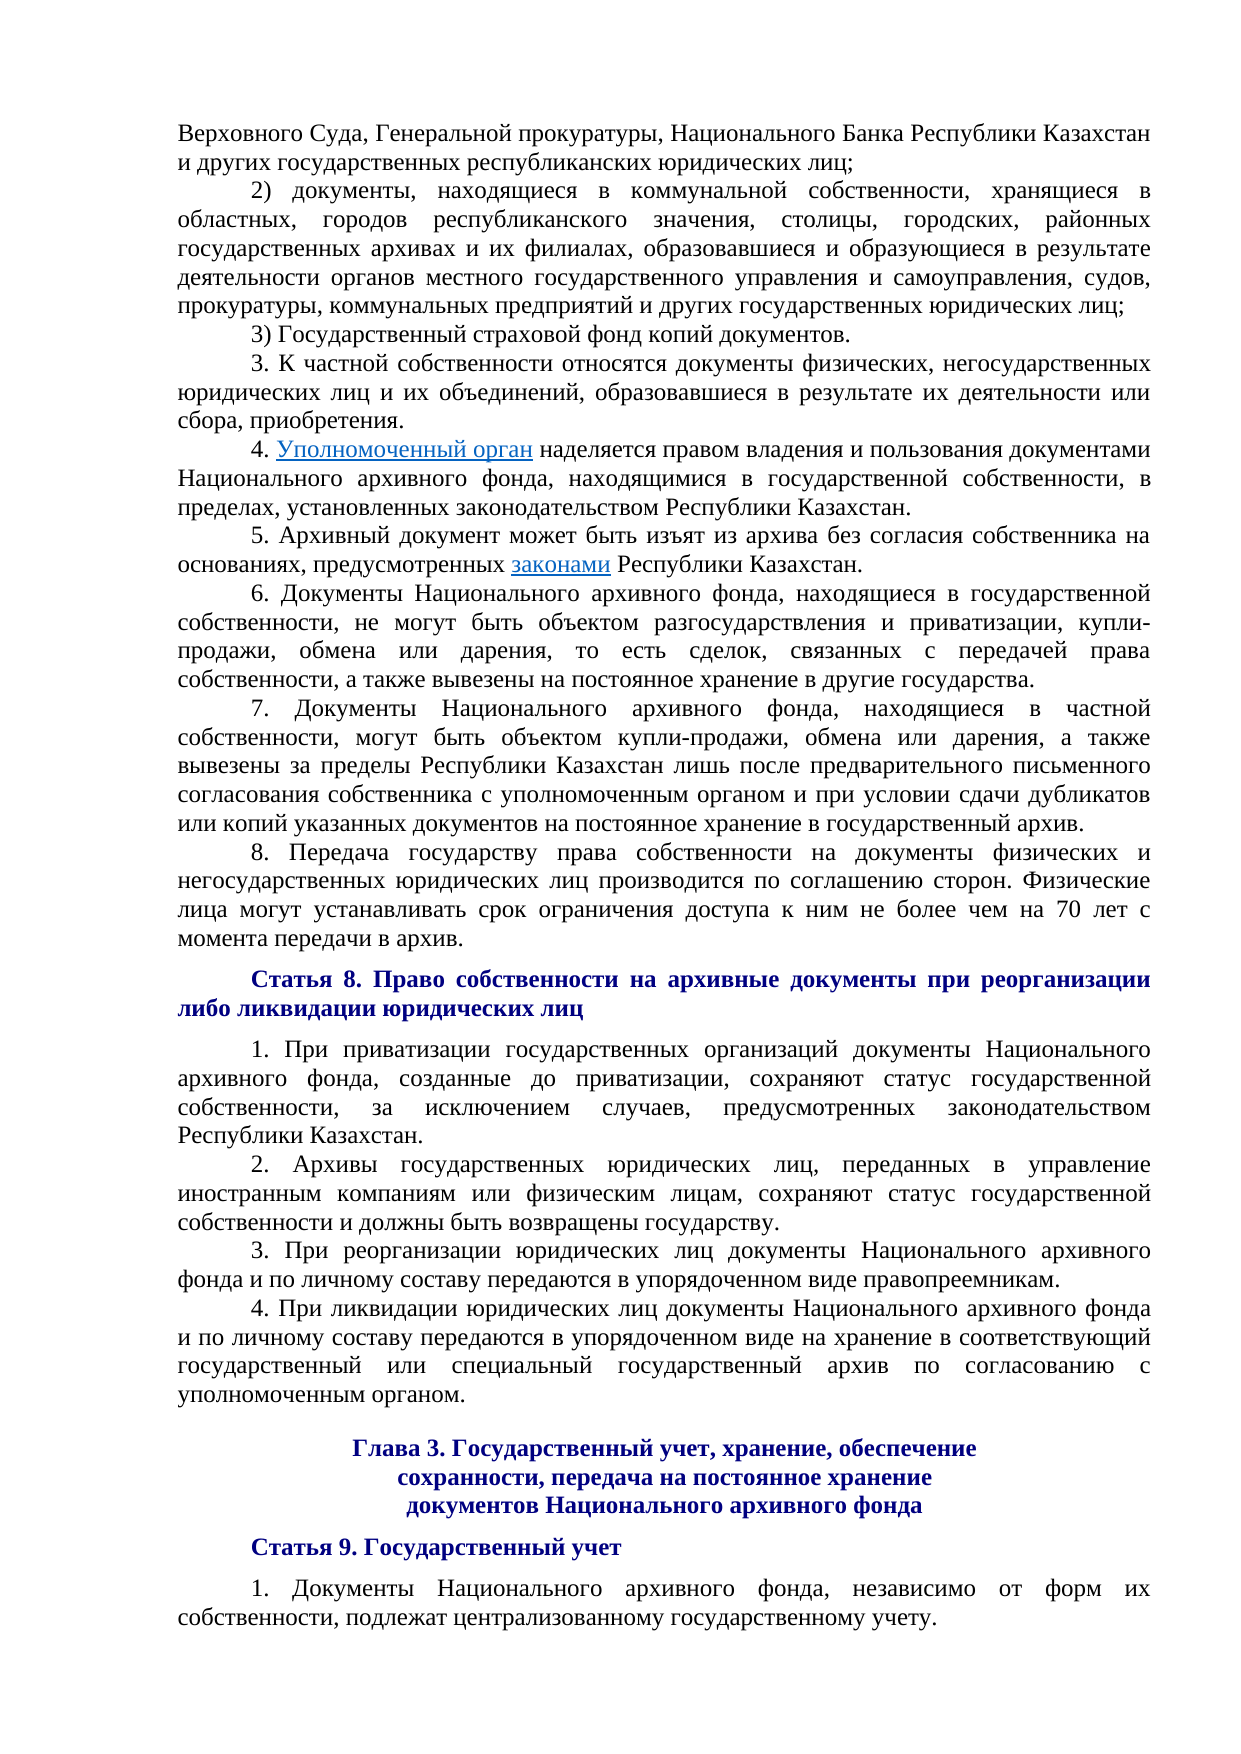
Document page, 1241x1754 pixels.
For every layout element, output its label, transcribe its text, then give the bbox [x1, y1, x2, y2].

text Статья 8. Право собственности на архивные документы при реорганизации либо ликвидации юридических лиц [177, 964, 1152, 1022]
text Глава 3. Государственный учет, хранение, обеспечение сохранности, передача на постоянное хранение документов Национального архивного фонда [177, 1433, 1152, 1519]
text 1. При приватизации государственных организаций документы Национального архивного фонда, созданные до приватизации, сохраняют статус государственной собственности, за исключением случаев, предусмотренных законодательством Республики Казахстан. [177, 1034, 1152, 1149]
text 6. Документы Национального архивного фонда, находящиеся в государственной собственности, не могут быть объектом разгосударствления и приватизации, купли-продажи, обмена или дарения, то есть сделок, связанных с передачей права собственности, а также вывезены на постоянное хранение в другие государства. [177, 578, 1152, 693]
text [177, 118, 1152, 176]
text 1. Документы Национального архивного фонда, независимо от форм их собственности, подлежат централизованному государственному учету. [177, 1573, 1152, 1631]
text 8. Передача государству права собственности на документы физических и негосударственных юридических лиц производится по соглашению сторон. Физические лица могут устанавливать срок ограничения доступа к ним не более чем на 70 лет с момента передачи в архив. [177, 837, 1152, 952]
text 5. Архивный документ может быть изъят из архива без согласия собственника на основаниях, предусмотренных законами Республики Казахстан. [177, 521, 1152, 578]
text 4. При ликвидации юридических лиц документы Национального архивного фонда и по личному составу передаются в упорядоченном виде на хранение в соответствующий государственный или специальный государственный архив по согласованию с уполномоченным органом. [177, 1293, 1152, 1408]
text 3) Государственный страховой фонд копий документов. [177, 319, 1152, 348]
text 2. Архивы государственных юридических лиц, переданных в управление иностранным компаниям или физическим лицам, сохраняют статус государственной собственности и должны быть возвращены государству. [177, 1149, 1152, 1236]
text 3. При реорганизации юридических лиц документы Национального архивного фонда и по личному составу передаются в упорядоченном виде правопреемникам. [177, 1236, 1152, 1293]
text 7. Документы Национального архивного фонда, находящиеся в частной собственности, могут быть объектом купли-продажи, обмена или дарения, а также вывезены за пределы Республики Казахстан лишь после предварительного письменного согласования собственника с уполномоченным органом и при условии сдачи дубликатов или копий указанных документов на постоянное хранение в государственный архив. [177, 693, 1152, 837]
text 4. Уполномоченный орган наделяется правом владения и пользования документами Национального архивного фонда, находящимися в государственной собственности, в пределах, установленных законодательством Республики Казахстан. [177, 434, 1152, 521]
text 3. К частной собственности относятся документы физических, негосударственных юридических лиц и их объединений, образовавшиеся в результате их деятельности или сбора, приобретения. [177, 348, 1152, 434]
text Статья 9. Государственный учет [177, 1532, 1152, 1561]
text 2) документы, находящиеся в коммунальной собственности, хранящиеся в областных, городов республиканского значения, столицы, городских, районных государственных архивах и их филиалах, образовавшиеся и образующиеся в результате деятельности органов местного государственного управления и самоуправления, судов, прокуратуры, коммунальных предприятий и других государственных юридических лиц; [177, 176, 1152, 319]
